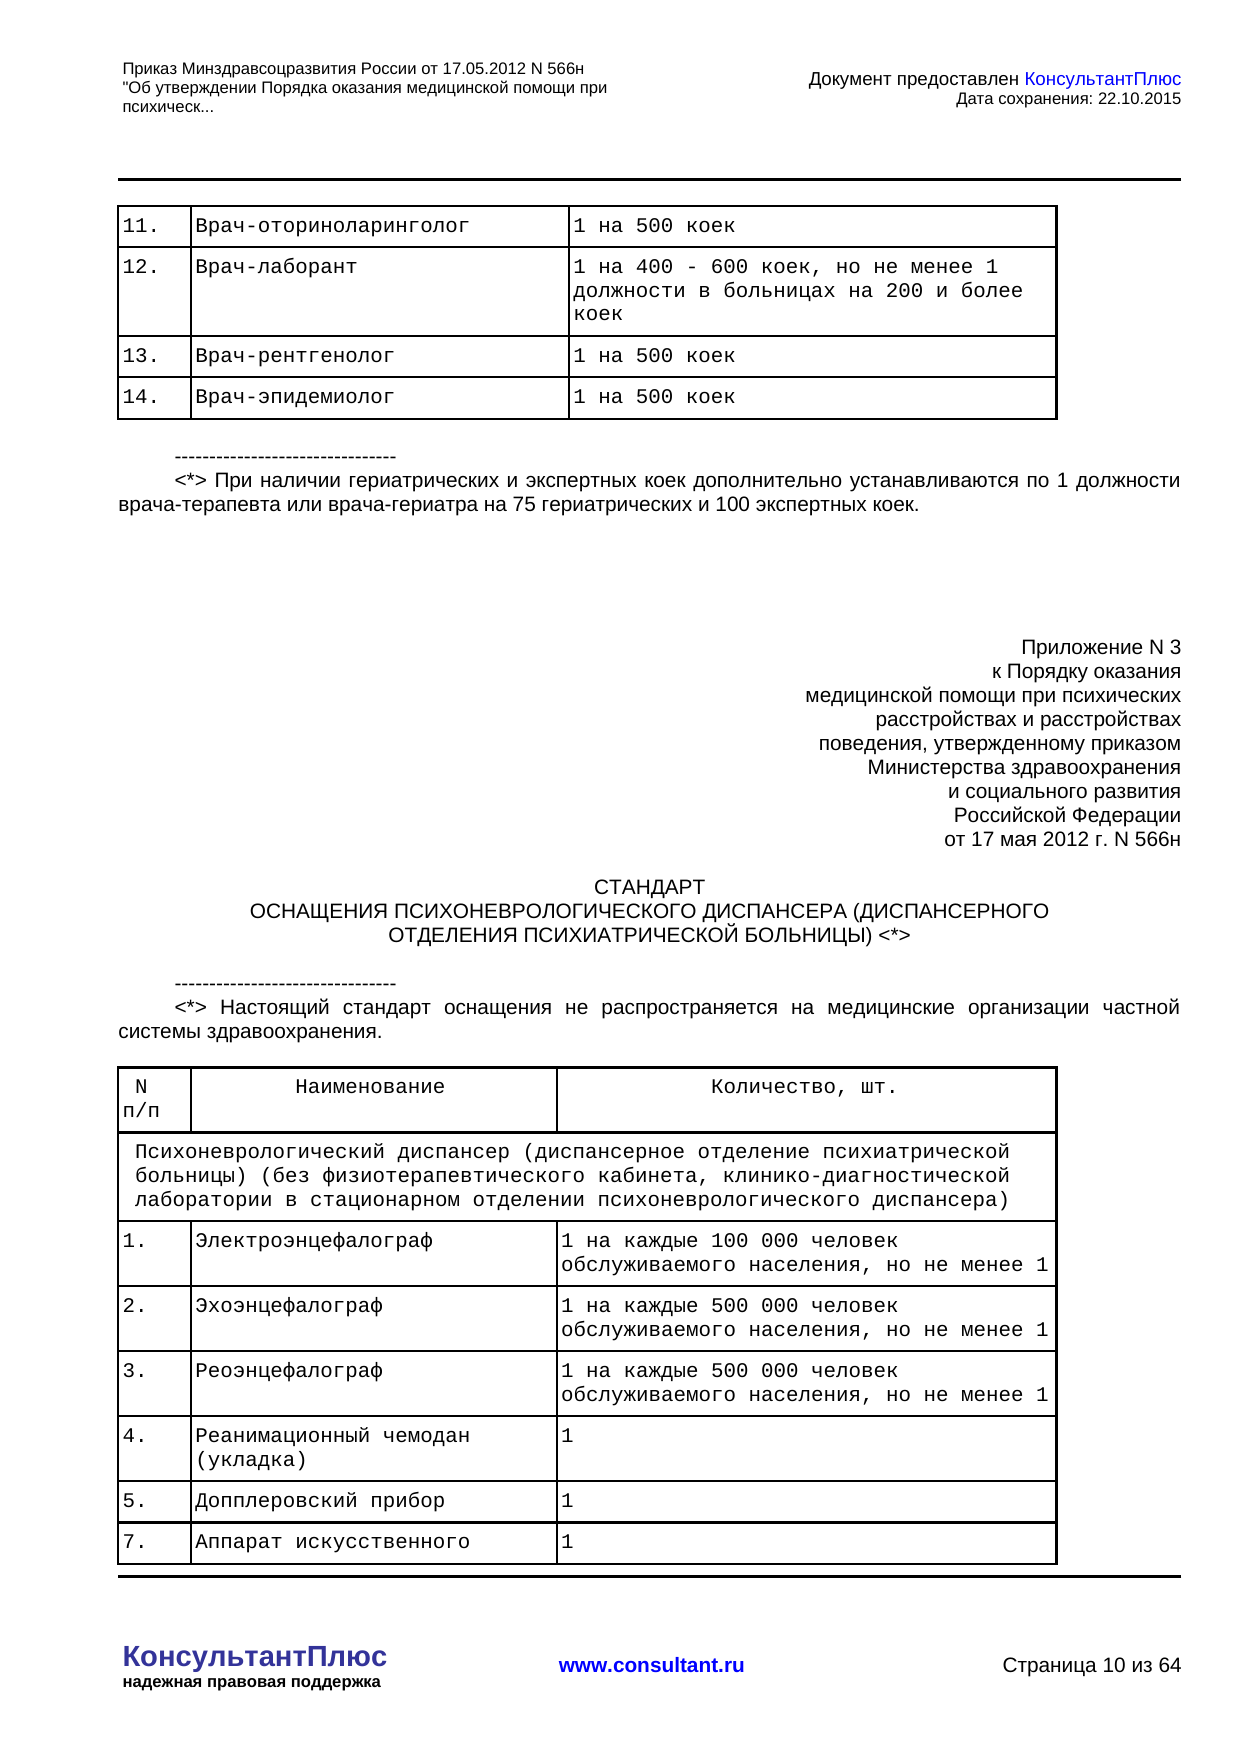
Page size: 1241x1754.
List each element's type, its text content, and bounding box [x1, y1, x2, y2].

table_header Количество, шт. [558, 1069, 1055, 1131]
table_cell 1 на 500 коек [570, 337, 1055, 376]
table_cell 11. [119, 207, 190, 246]
text ОСНАЩЕНИЯ ПСИХОНЕВРОЛОГИЧЕСКОГО ДИСПАНСЕРА (ДИСПАНСЕРНОГО [118, 899, 1181, 923]
text Приложение N 3 [118, 635, 1181, 659]
table_cell Врач-рентгенолог [192, 337, 568, 376]
table_cell 1 [558, 1482, 1055, 1521]
table_cell Психоневрологический диспансер (диспансерное отделение психиатрической больницы) (без физиотерапевтического кабинета, клинико-диагностической лаборатории в стационарном отделении психоневрологического диспансера) [119, 1134, 1055, 1220]
text к Порядку оказания [118, 659, 1181, 683]
table_cell 12. [119, 248, 190, 335]
text расстройствах и расстройствах [118, 707, 1181, 731]
table_cell Электроэнцефалограф [192, 1222, 556, 1285]
table_cell 4. [119, 1417, 190, 1480]
text ОТДЕЛЕНИЯ ПСИХИАТРИЧЕСКОЙ БОЛЬНИЦЫ) <*> [118, 923, 1181, 947]
table_cell 1. [119, 1222, 190, 1285]
text -------------------------------- [118, 971, 1181, 994]
table_cell 5. [119, 1482, 190, 1521]
text <*> Настоящий стандарт оснащения не распространяется на медицинские организации частной системы здравоохранения. [118, 994, 1181, 1042]
table_cell 14. [119, 378, 190, 417]
table_cell 3. [119, 1352, 190, 1415]
table_cell 1 на каждые 500 000 человек обслуживаемого населения, но не менее 1 [558, 1287, 1055, 1350]
text <*> При наличии гериатрических и экспертных коек дополнительно устанавливаются по 1 должности врача-терапевта или врача-гериатра на 75 гериатрических и 100 экспертных коек. [118, 467, 1181, 515]
table_cell Реоэнцефалограф [192, 1352, 556, 1415]
table_cell Реанимационный чемодан (укладка) [192, 1417, 556, 1480]
text медицинской помощи при психических [118, 683, 1181, 707]
table_cell 1 на 400 - 600 коек, но не менее 1 должности в больницах на 200 и более коек [570, 248, 1055, 335]
table_cell 7. [119, 1524, 190, 1563]
table_cell Врач-эпидемиолог [192, 378, 568, 417]
text и социального развития [118, 779, 1181, 803]
table_header Наименование [192, 1069, 556, 1131]
table_cell Врач-лаборант [192, 248, 568, 335]
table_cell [192, 1524, 556, 1563]
table_cell Эхоэнцефалограф [192, 1287, 556, 1350]
table_cell 1 на каждые 100 000 человек обслуживаемого населения, но не менее 1 [558, 1222, 1055, 1285]
text поведения, утвержденному приказом [118, 731, 1181, 755]
table_cell 13. [119, 337, 190, 376]
text Российской Федерации [118, 803, 1181, 827]
text от 17 мая 2012 г. N 566н [118, 827, 1181, 851]
text СТАНДАРТ [118, 875, 1181, 899]
table_cell Допплеровский прибор [192, 1482, 556, 1521]
text -------------------------------- [118, 443, 1181, 467]
table_cell Врач-оториноларинголог [192, 207, 568, 246]
table_cell 1 [558, 1417, 1055, 1480]
table_cell 1 [558, 1524, 1055, 1563]
table_cell 2. [119, 1287, 190, 1350]
text Министерства здравоохранения [118, 755, 1181, 779]
table_cell 1 на 500 коек [570, 207, 1055, 246]
table_header N п/п [119, 1069, 190, 1131]
table_cell 1 на каждые 500 000 человек обслуживаемого населения, но не менее 1 [558, 1352, 1055, 1415]
table_cell 1 на 500 коек [570, 378, 1055, 417]
